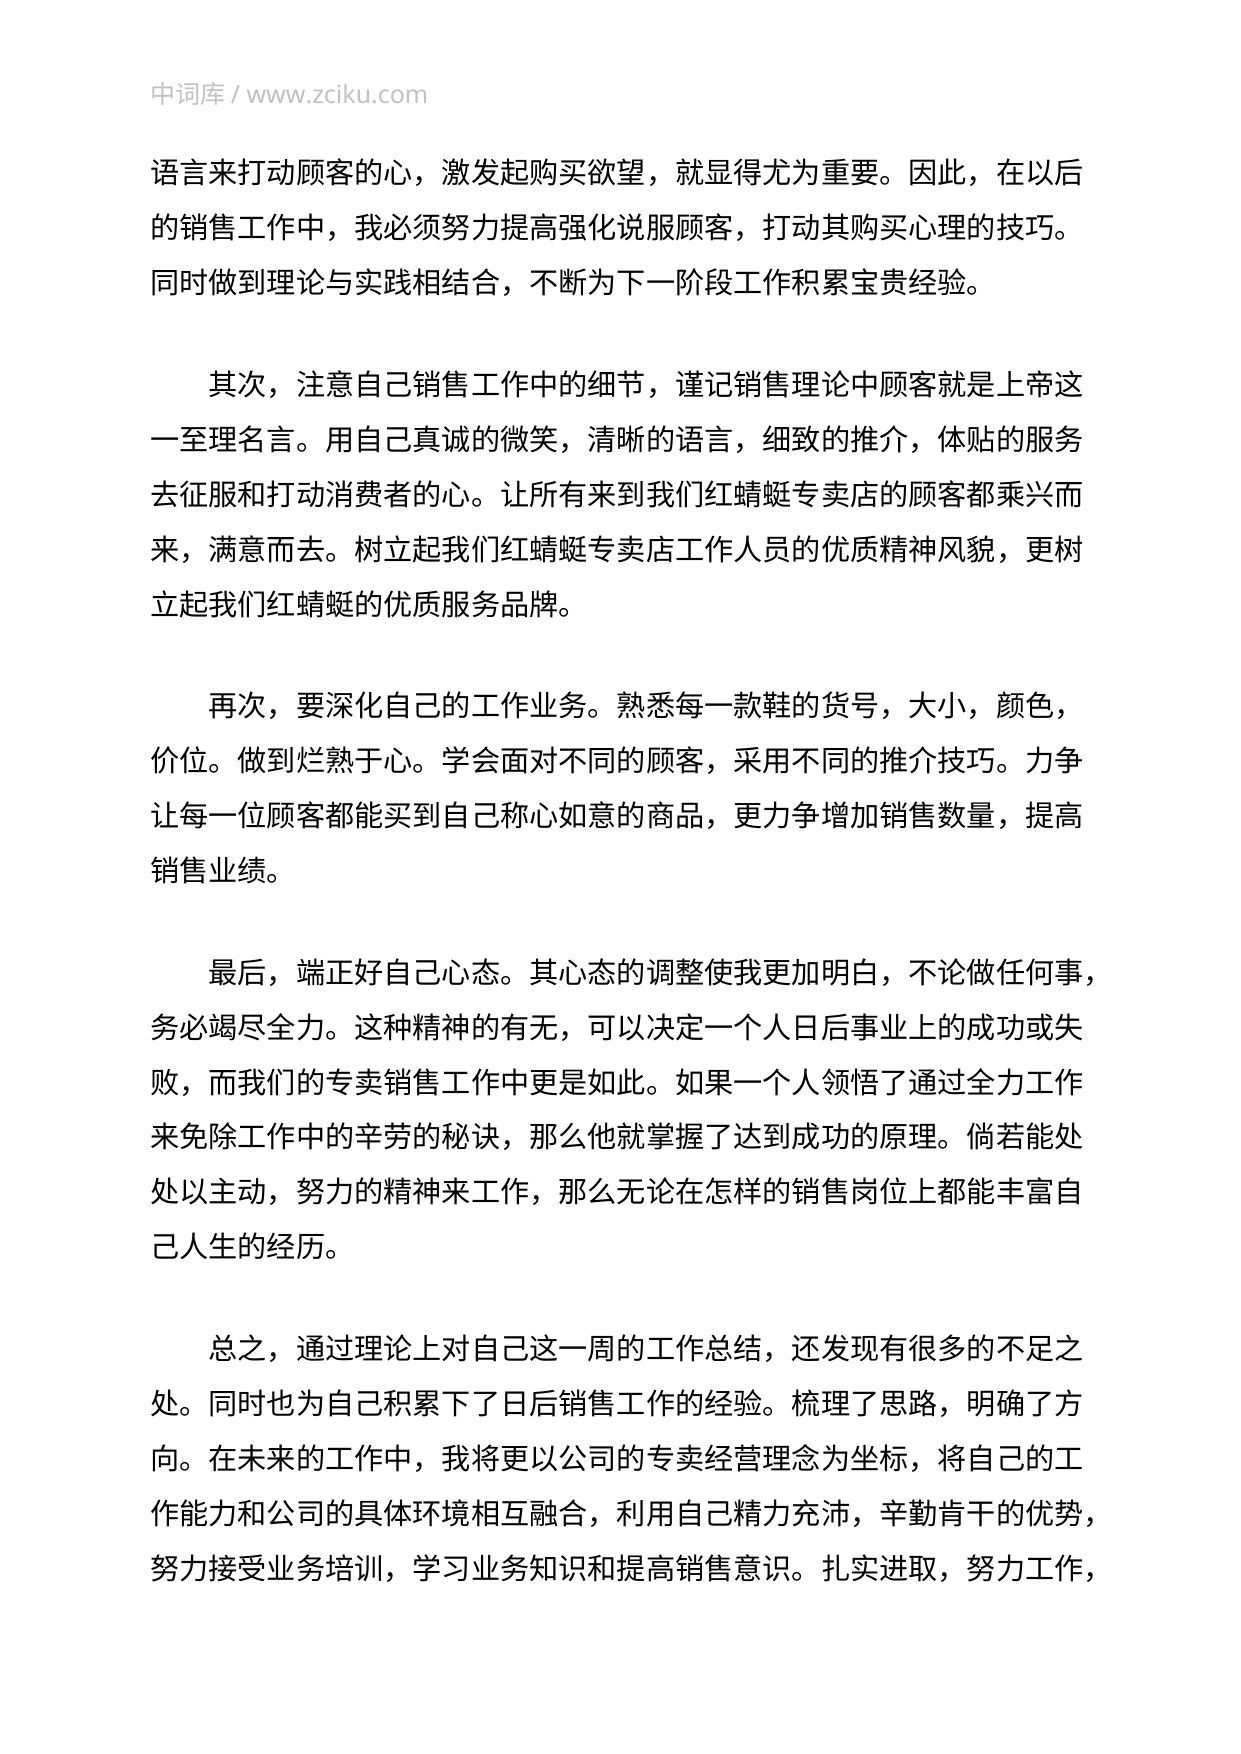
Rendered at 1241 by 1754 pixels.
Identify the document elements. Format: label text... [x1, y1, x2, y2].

text 最后，端正好自己心态。其心态的调整使我更加明白，不论做任何事，务必竭尽全力。这种精神的有无，可以决定一个人日后事业上的成功或失败，而我们的专卖销售工作中更是如此。如果一个人领悟了通过全力工作来免除工作中的辛劳的秘诀，那么他就掌握了达到成功的原理。倘若能处处以主动，努力的精神来工作，那么无论在怎样的销售岗位上都能丰富自己人生的经历。 [150, 949, 1090, 1266]
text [150, 150, 1090, 302]
text 其次，注意自己销售工作中的细节，谨记销售理论中顾客就是上帝这一至理名言。用自己真诚的微笑，清晰的语言，细致的推介，体贴的服务去征服和打动消费者的心。让所有来到我们红蜻蜓专卖店的顾客都乘兴而来，满意而去。树立起我们红蜻蜓专卖店工作人员的优质精神风貌，更树立起我们红蜻蜓的优质服务品牌。 [150, 362, 1090, 623]
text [150, 1326, 1090, 1587]
text 再次，要深化自己的工作业务。熟悉每一款鞋的货号，大小，颜色，价位。做到烂熟于心。学会面对不同的顾客，采用不同的推介技巧。力争让每一位顾客都能买到自己称心如意的商品，更力争增加销售数量，提高销售业绩。 [150, 683, 1090, 890]
